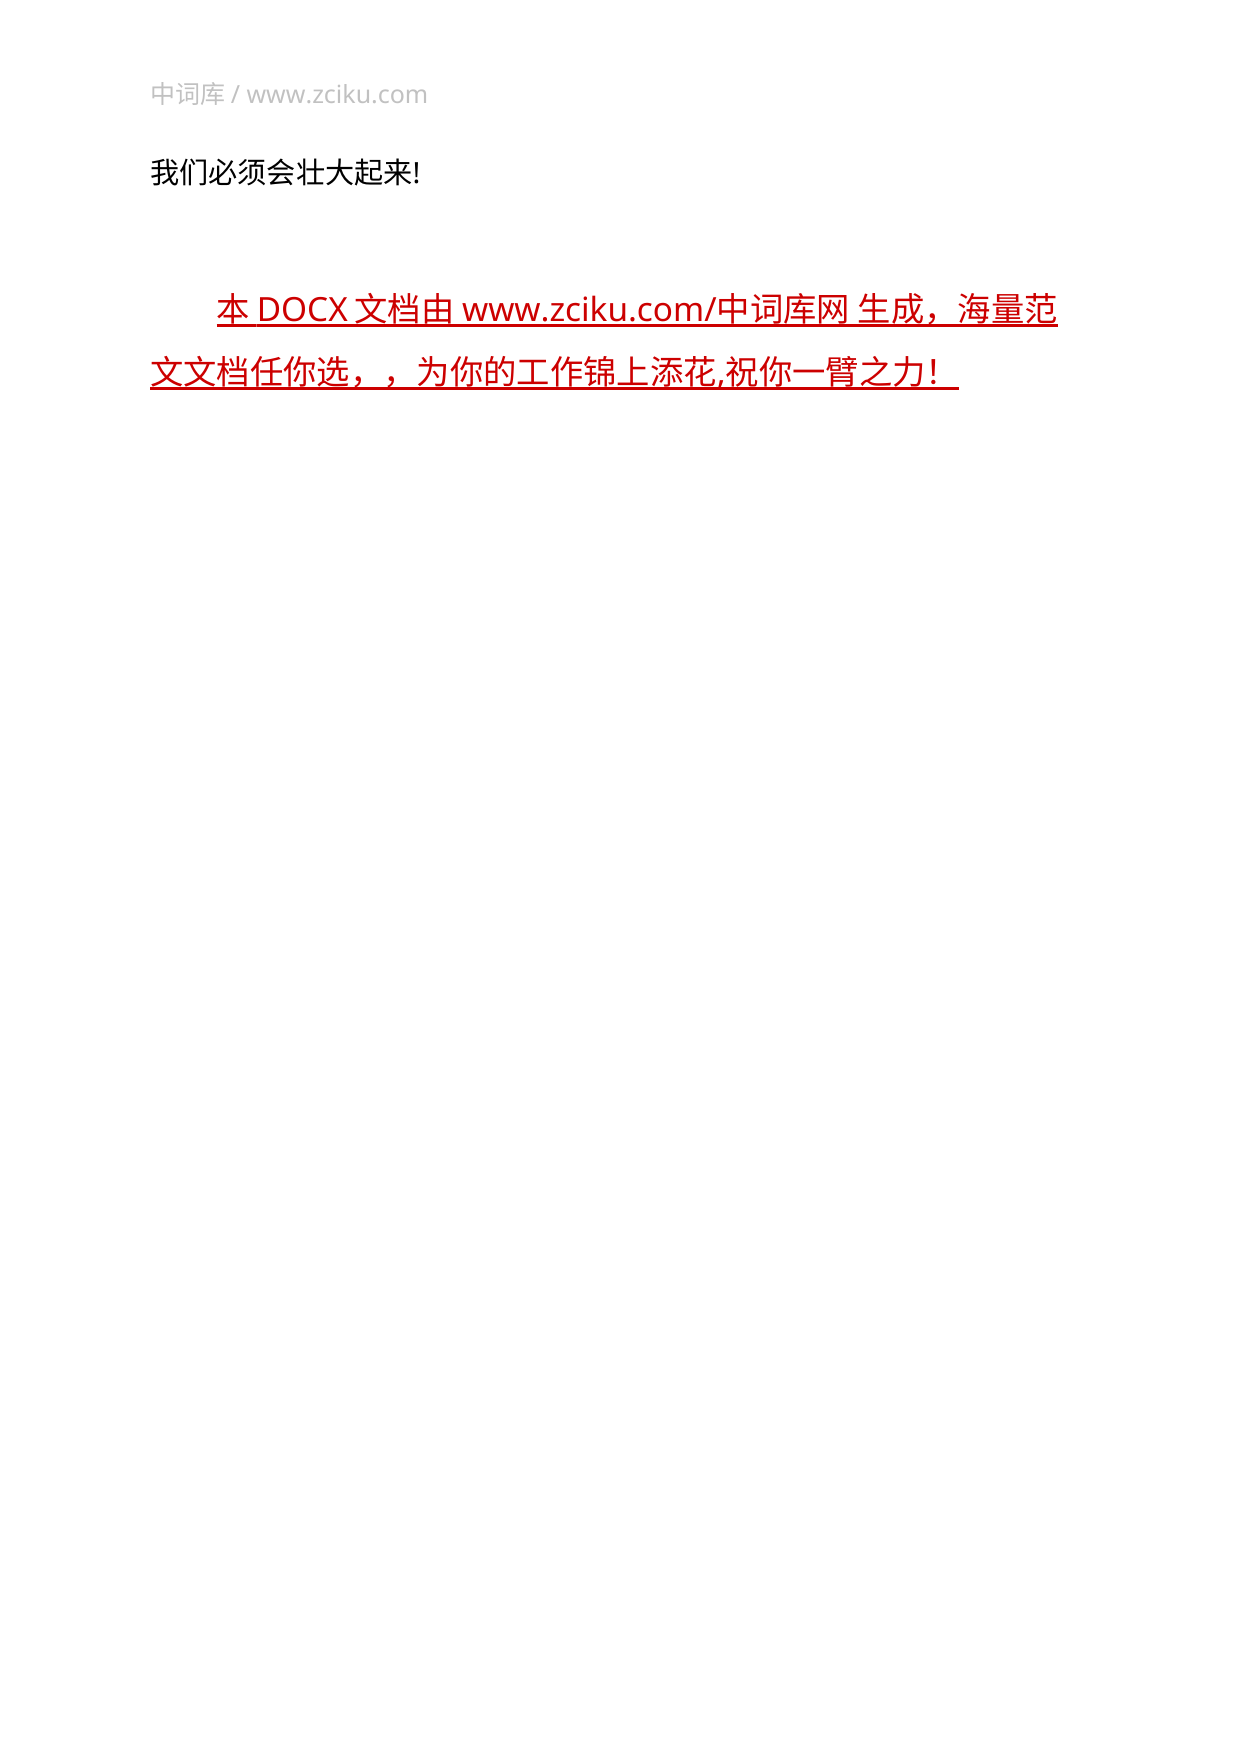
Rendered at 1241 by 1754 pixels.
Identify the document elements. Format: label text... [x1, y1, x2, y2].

text 本DOCX文档由 www.zciku.com/中词库网 生成，海量范文文档任你选，，为你的工作锦上添花,祝你一臂之力！ [150, 283, 1090, 394]
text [150, 150, 1090, 192]
